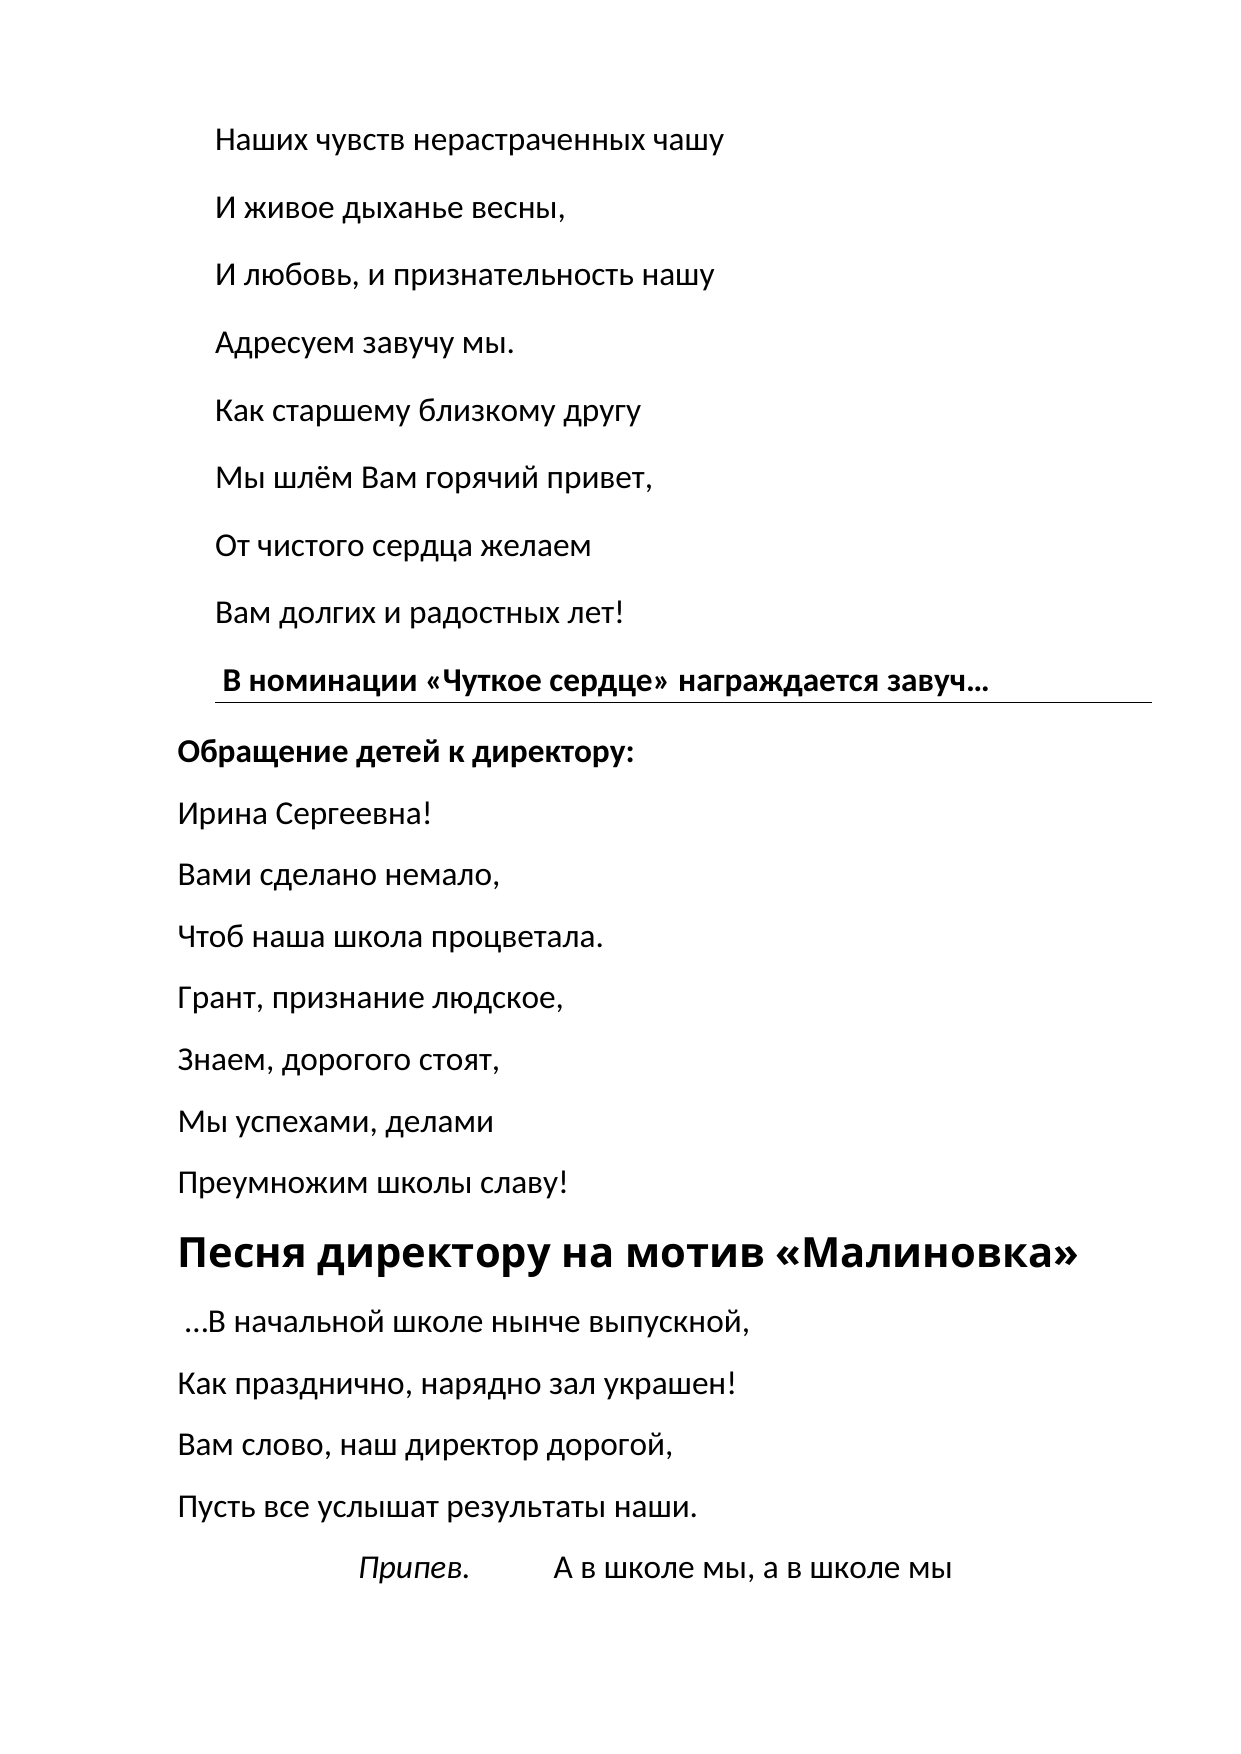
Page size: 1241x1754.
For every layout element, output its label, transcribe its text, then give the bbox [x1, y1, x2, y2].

text Вам слово, наш директор дорогой, [177, 1423, 1152, 1464]
text Припев. А в школе мы, а в школе мы [177, 1547, 1152, 1587]
text Преумножим школы славу! [177, 1161, 1152, 1202]
text И любовь, и признательность нашу [215, 253, 1152, 294]
text Ирина Сергеевна! [177, 792, 1152, 832]
text Мы шлём Вам горячий привет, [215, 456, 1152, 497]
text …В начальной школе нынче выпускной, [177, 1300, 1152, 1341]
text Песня директору на мотив «Малиновка» [177, 1223, 1152, 1279]
text Обращение детей к директору: [177, 730, 1152, 771]
text Пусть все услышат результаты наши. [177, 1485, 1152, 1526]
text И живое дыханье весны, [215, 186, 1152, 226]
text Как старшему близкому другу [215, 388, 1152, 429]
text Знаем, дорогого стоят, [177, 1038, 1152, 1079]
text От чистого сердца желаем [215, 524, 1152, 564]
text Чтоб наша школа процветала. [177, 915, 1152, 956]
text Наших чувств нерастраченных чашу [215, 118, 1152, 159]
text Грант, признание людское, [177, 976, 1152, 1017]
text Адресуем завучу мы. [215, 321, 1152, 362]
text Вам долгих и радостных лет! [215, 591, 1152, 632]
text В номинации «Чуткое сердце» награждается завуч… [215, 659, 1152, 702]
text Вами сделано немало, [177, 853, 1152, 894]
text Мы успехами, делами [177, 1099, 1152, 1140]
text Как празднично, нарядно зал украшен! [177, 1362, 1152, 1403]
